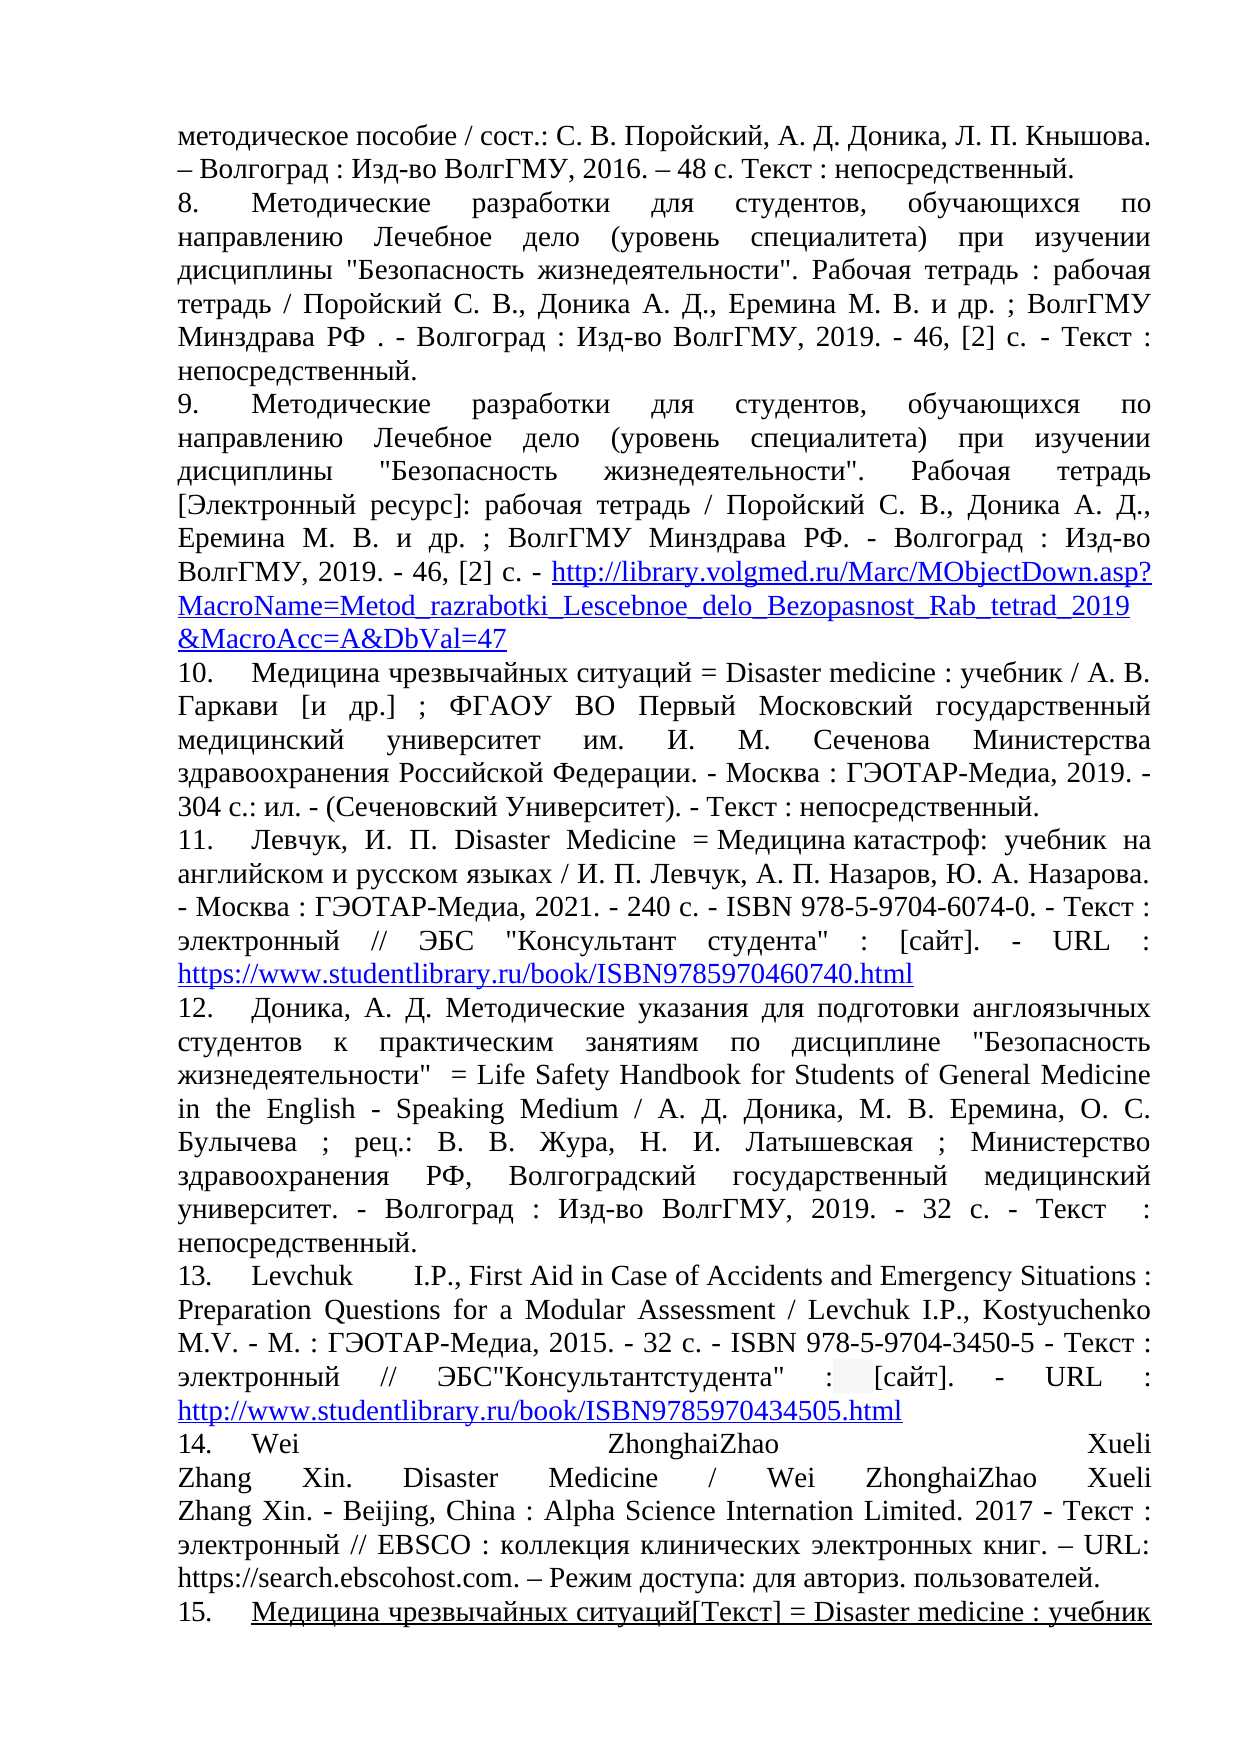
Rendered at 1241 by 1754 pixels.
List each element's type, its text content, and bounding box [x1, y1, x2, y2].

list Levchuk I.P., First Aid in Case of Accidents and Emergency Situations : Preparation Questions for a Modular Assessment / Levchuk I.P., Kostyuchenko M.V. - М. : ГЭОТАР-Медиа, 2015. - 32 с. - ISBN 978-5-9704-3450-5 - Текст : электронный // ЭБС"Консультантстудента" : [сайт]. - URL : http://www.studentlibrary.ru/book/ISBN9785970434505.html [177, 1258, 1152, 1426]
list Методические разработки для студентов, обучающихся по направлению Лечебное дело (уровень специалитета) при изучении дисциплины "Безопасность жизнедеятельности". Рабочая тетрадь : рабочая тетрадь / Поройский С. В., Доника А. Д., Еремина М. В. и др. ; ВолгГМУ Минздрава РФ . - Волгоград : Изд-во ВолгГМУ, 2019. - 46, [2] с. - Текст : непосредственный. [177, 185, 1152, 386]
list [177, 1594, 1152, 1627]
list Левчук, И. П. Disaster Medicine = Медицина катастроф: учебник на английском и русском языках / И. П. Левчук, А. П. Назаров, Ю. А. Назарова. - Москва : ГЭОТАР-Медиа, 2021. - 240 с. - ISBN 978-5-9704-6074-0. - Текст : электронный // ЭБС "Консультант студента" : [сайт]. - URL : https://www.studentlibrary.ru/book/ISBN9785970460740.html [177, 822, 1152, 990]
list Медицина чрезвычайных ситуаций = Disaster medicine : учебник / А. В. Гаркави [и др.] ; ФГАОУ ВО Первый Московский государственный медицинский университет им. И. М. Сеченова Министерства здравоохранения Российской Федерации. - Москва : ГЭОТАР-Медиа, 2019. - 304 с.: ил. - (Сеченовский Университет). - Текст : непосредственный. [177, 655, 1152, 822]
list Wei ZhonghaiZhao Xueli Zhang Xin. Disaster Medicine / Wei ZhonghaiZhao Xueli Zhang Xin. - Beijing, China : Alpha Science Internation Limited. 2017 - Текст : электронный // EBSCO : коллекция клинических электронных книг. – URL: https://search.ebscohost.com. – Режим доступа: для авториз. пользователей. [177, 1426, 1152, 1594]
list Методические разработки для студентов, обучающихся по направлению Лечебное дело (уровень специалитета) при изучении дисциплины "Безопасность жизнедеятельности". Рабочая тетрадь [Электронный ресурс]: рабочая тетрадь / Поройский С. В., Доника А. Д., Еремина М. В. и др. ; ВолгГМУ Минздрава РФ. - Волгоград : Изд-во ВолгГМУ, 2019. - 46, [2] с. - http://library.volgmed.ru/Marc/MObjectDown.asp?MacroName=Metod_razrabotki_Lescebnoe_delo_Bezopasnost_Rab_tetrad_2019&MacroAcc=A&DbVal=47 [177, 386, 1152, 655]
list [177, 118, 1152, 185]
list Доника, А. Д. Методические указания для подготовки англоязычных студентов к практическим занятиям по дисциплине "Безопасность жизнедеятельности" = Life Safety Handbook for Students of General Medicine in the English - Speaking Medium / А. Д. Доника, М. В. Еремина, О. С. Булычева ; рец.: В. В. Жура, Н. И. Латышевская ; Министерство здравоохранения РФ, Волгоградский государственный медицинский университет. - Волгоград : Изд-во ВолгГМУ, 2019. - 32 с. - Текст : непосредственный. [177, 990, 1152, 1258]
